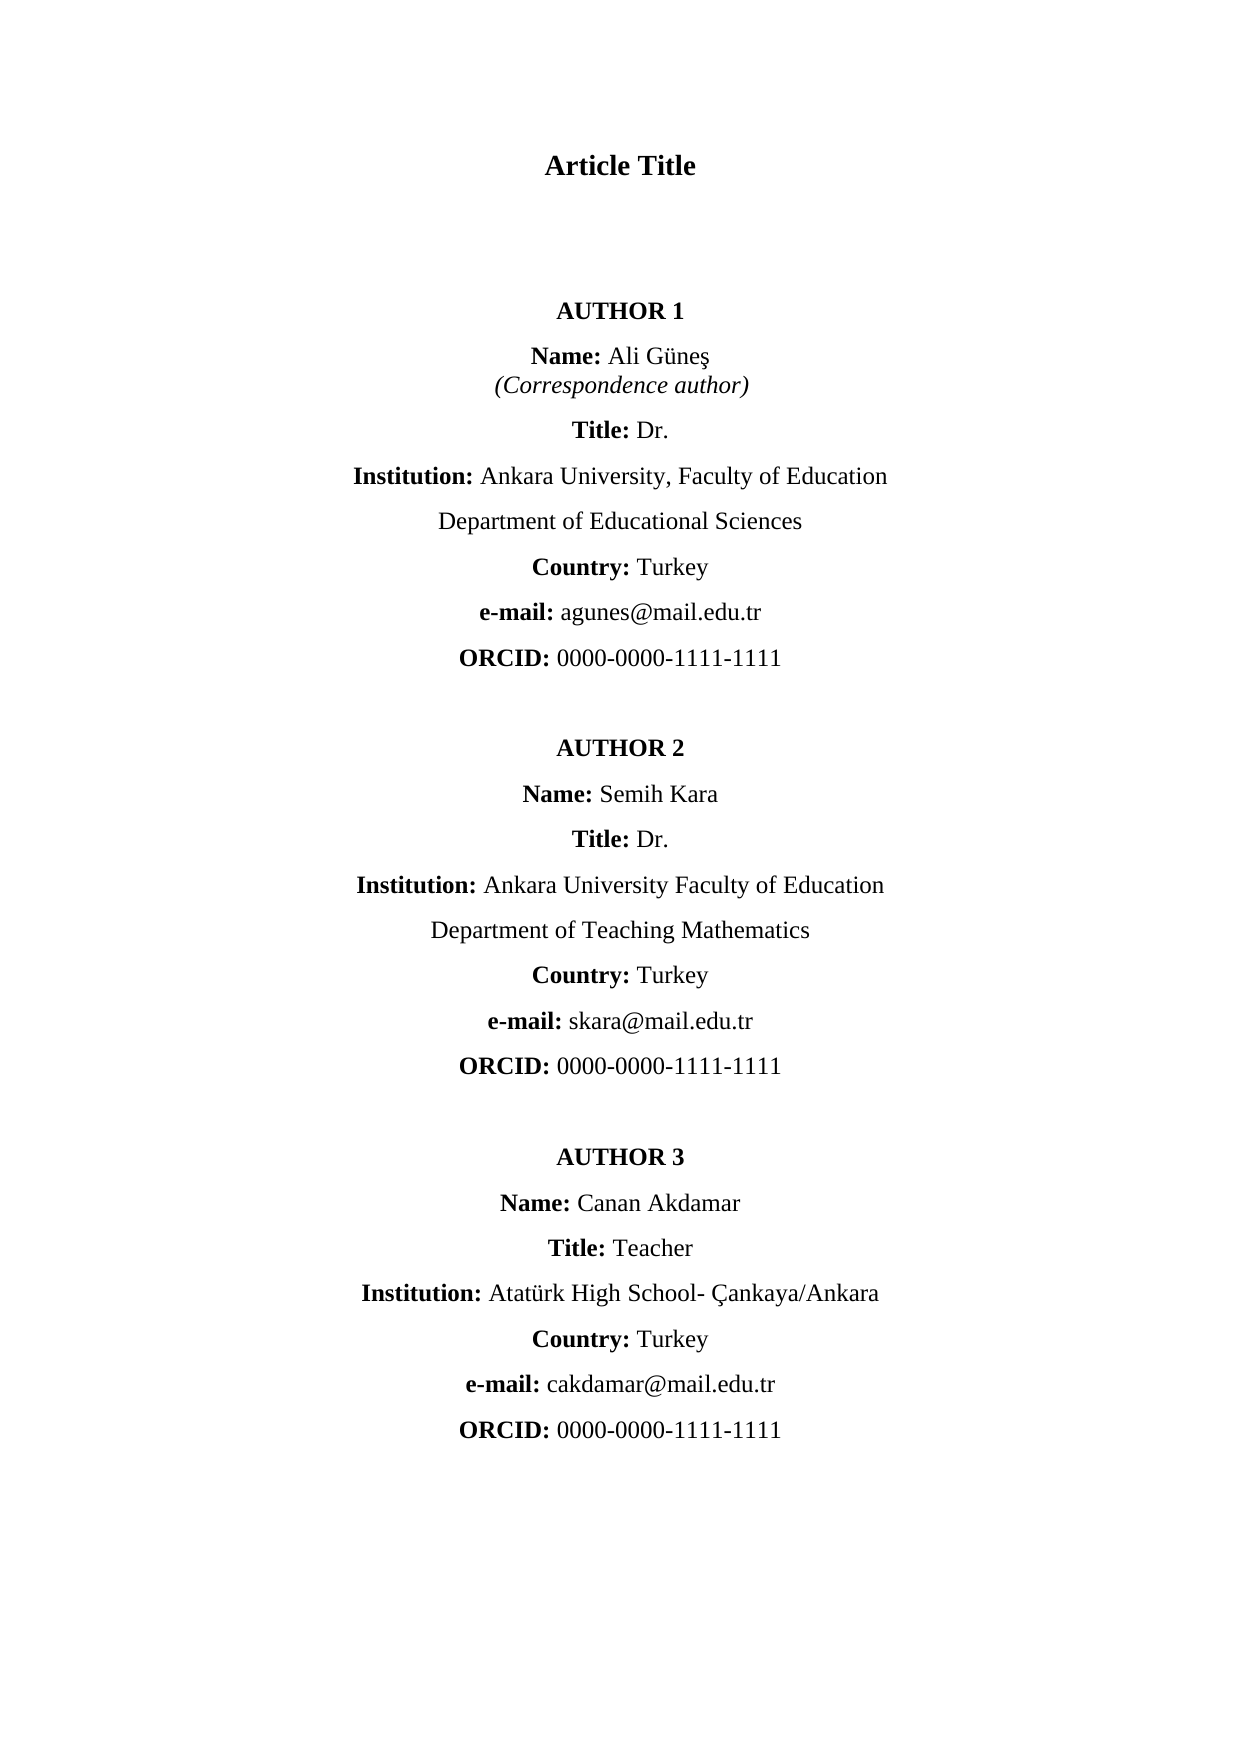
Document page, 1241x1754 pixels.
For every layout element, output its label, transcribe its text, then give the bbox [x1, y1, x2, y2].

text AUTHOR 1 [148, 296, 1092, 325]
text Name: Semih Kara [148, 779, 1092, 808]
text Institution: Atatürk High School- Çankaya/Ankara [148, 1278, 1092, 1307]
text Title: Dr. [148, 824, 1092, 853]
text ORCID: 0000-0000-1111-1111 [148, 643, 1092, 671]
text (Correspondence author) [148, 370, 1092, 399]
text Country: Turkey [148, 961, 1092, 989]
text Title: Teacher [148, 1233, 1092, 1262]
text ORCID: 0000-0000-1111-1111 [148, 1415, 1092, 1443]
text Country: Turkey [148, 552, 1092, 581]
text Title: Dr. [148, 416, 1092, 444]
text ORCID: 0000-0000-1111-1111 [148, 1051, 1092, 1080]
text Department of Teaching Mathematics [148, 915, 1092, 944]
text Name: Ali Güneş [148, 341, 1092, 370]
text e-mail: cakdamar@mail.edu.tr [148, 1369, 1092, 1398]
text AUTHOR 2 [148, 733, 1092, 762]
text Department of Educational Sciences [148, 506, 1092, 535]
text Country: Turkey [148, 1324, 1092, 1353]
text Article Title [148, 148, 1092, 181]
text e-mail: skara@mail.edu.tr [148, 1006, 1092, 1035]
text Name: Canan Akdamar [148, 1188, 1092, 1216]
text AUTHOR 3 [148, 1142, 1092, 1171]
text Institution: Ankara University, Faculty of Education [148, 461, 1092, 490]
text e-mail: agunes@mail.edu.tr [148, 597, 1092, 626]
text Institution: Ankara University Faculty of Education [148, 870, 1092, 898]
